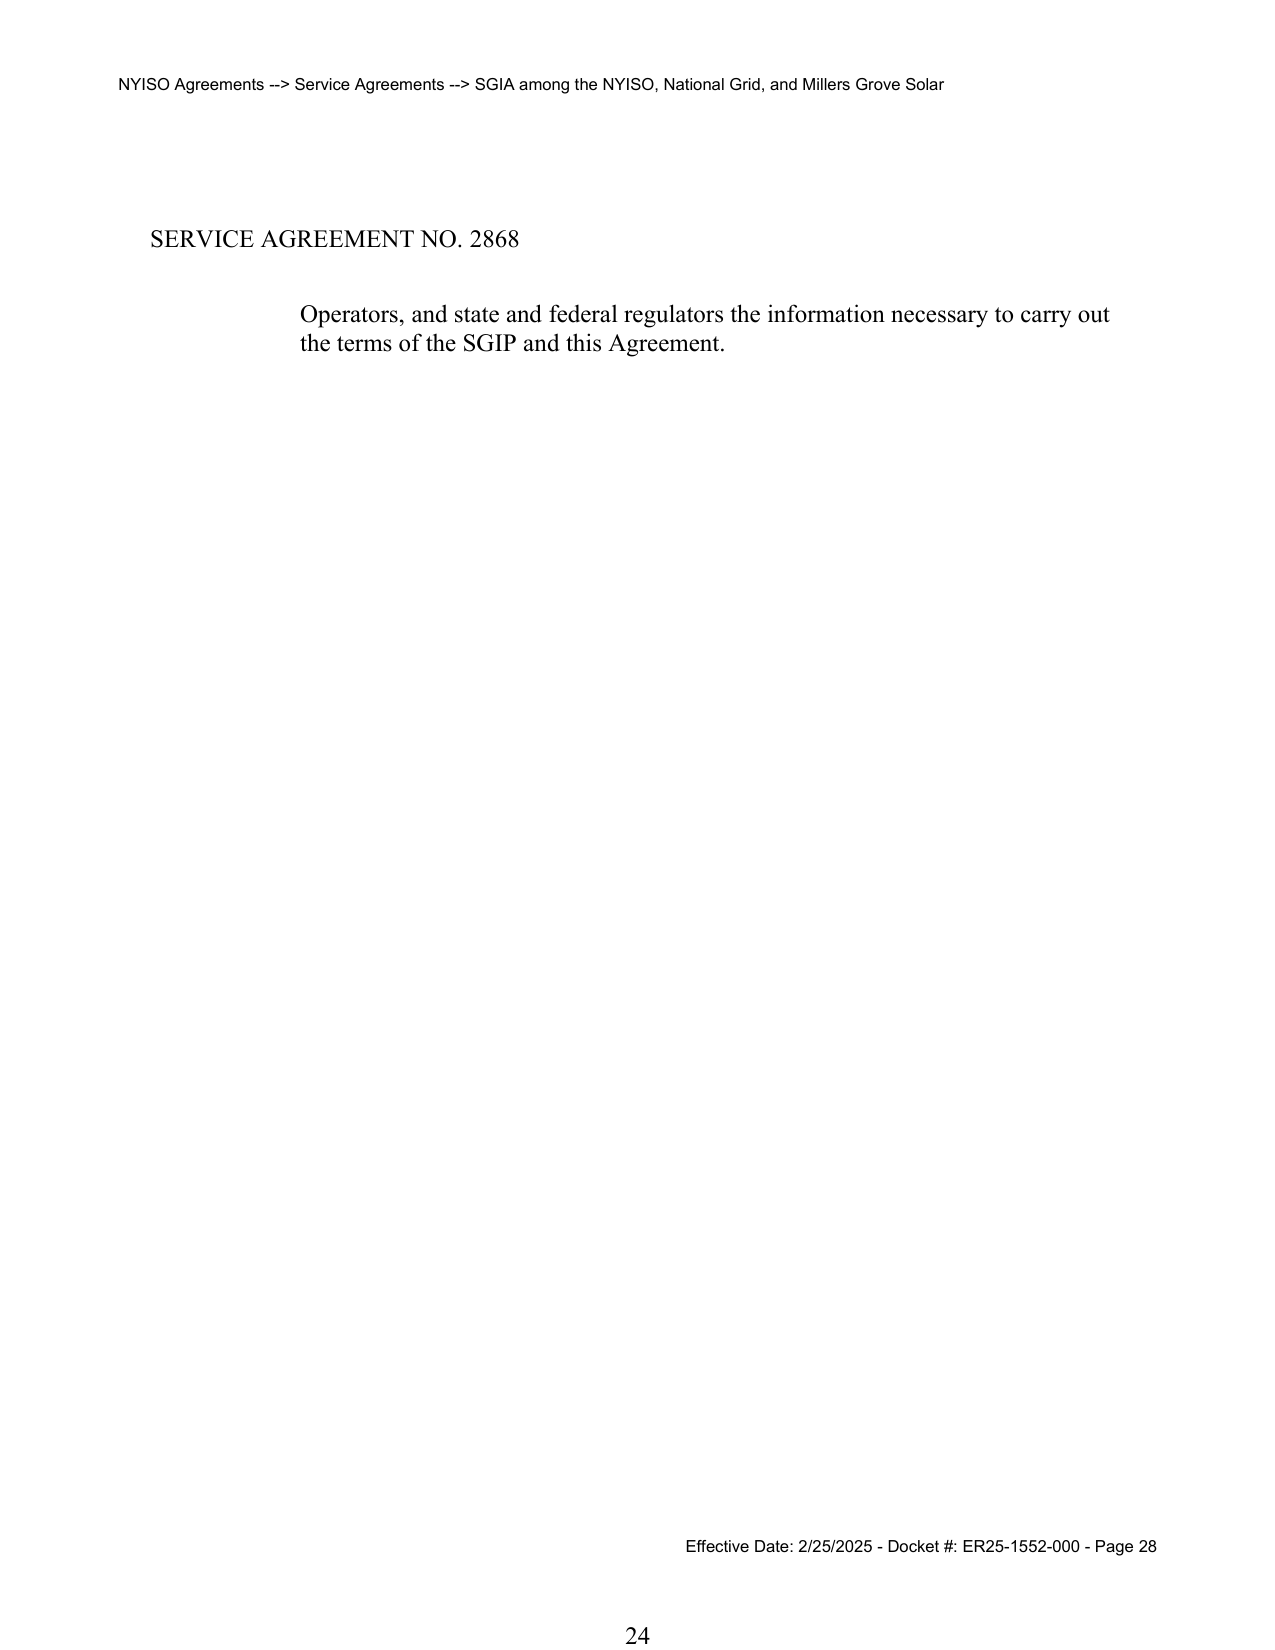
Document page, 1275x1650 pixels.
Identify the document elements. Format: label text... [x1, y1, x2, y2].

list SERVICE AGREEMENT NO. 2868 [150, 225, 544, 253]
list Operators, and state and federal regulators the information necessary to carry out [300, 300, 1134, 328]
list the terms of the SGIP and this Agreement. [300, 329, 1134, 357]
list 24 [625, 1622, 675, 1650]
